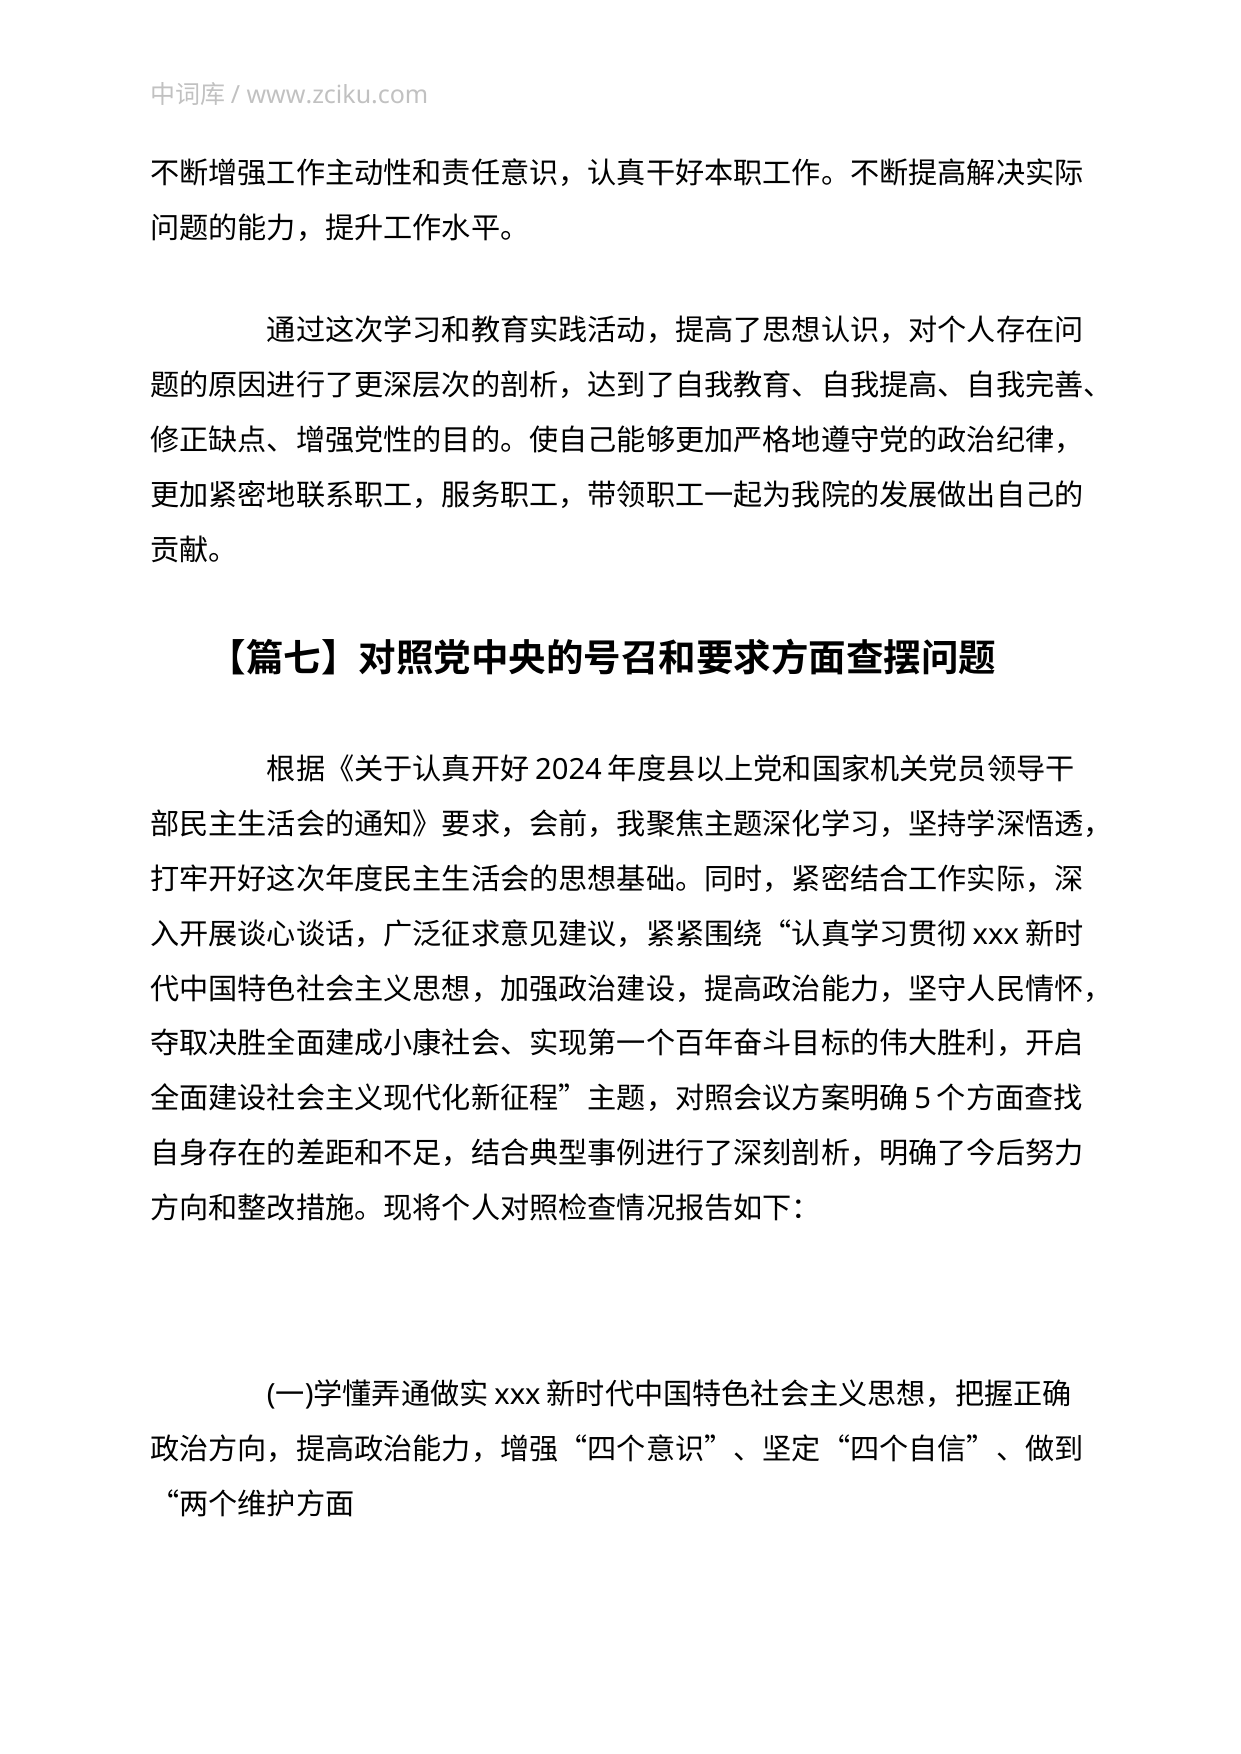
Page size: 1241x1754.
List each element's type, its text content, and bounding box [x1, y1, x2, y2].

text 【篇七】对照党中央的号召和要求方面查摆问题 [150, 628, 1090, 682]
text 通过这次学习和教育实践活动，提高了思想认识，对个人存在问题的原因进行了更深层次的剖析，达到了自我教育、自我提高、自我完善、修正缺点、增强党性的目的。使自己能够更加严格地遵守党的政治纪律，更加紧密地联系职工，服务职工，带领职工一起为我院的发展做出自己的贡献。 [150, 307, 1090, 568]
text (一)学懂弄通做实xxx新时代中国特色社会主义思想，把握正确政治方向，提高政治能力，增强“四个意识”、坚定“四个自信”、做到“两个维护方面 [150, 1371, 1090, 1523]
text 根据《关于认真开好2024年度县以上党和国家机关党员领导干部民主生活会的通知》要求，会前，我聚焦主题深化学习，坚持学深悟透，打牢开好这次年度民主生活会的思想基础。同时，紧密结合工作实际，深入开展谈心谈话，广泛征求意见建议，紧紧围绕“认真学习贯彻xxx新时代中国特色社会主义思想，加强政治建设，提高政治能力，坚守人民情怀，夺取决胜全面建成小康社会、实现第一个百年奋斗目标的伟大胜利，开启全面建设社会主义现代化新征程”主题，对照会议方案明确5个方面查找自身存在的差距和不足，结合典型事例进行了深刻剖析，明确了今后努力方向和整改措施。现将个人对照检查情况报告如下： [150, 745, 1090, 1227]
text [150, 150, 1090, 247]
